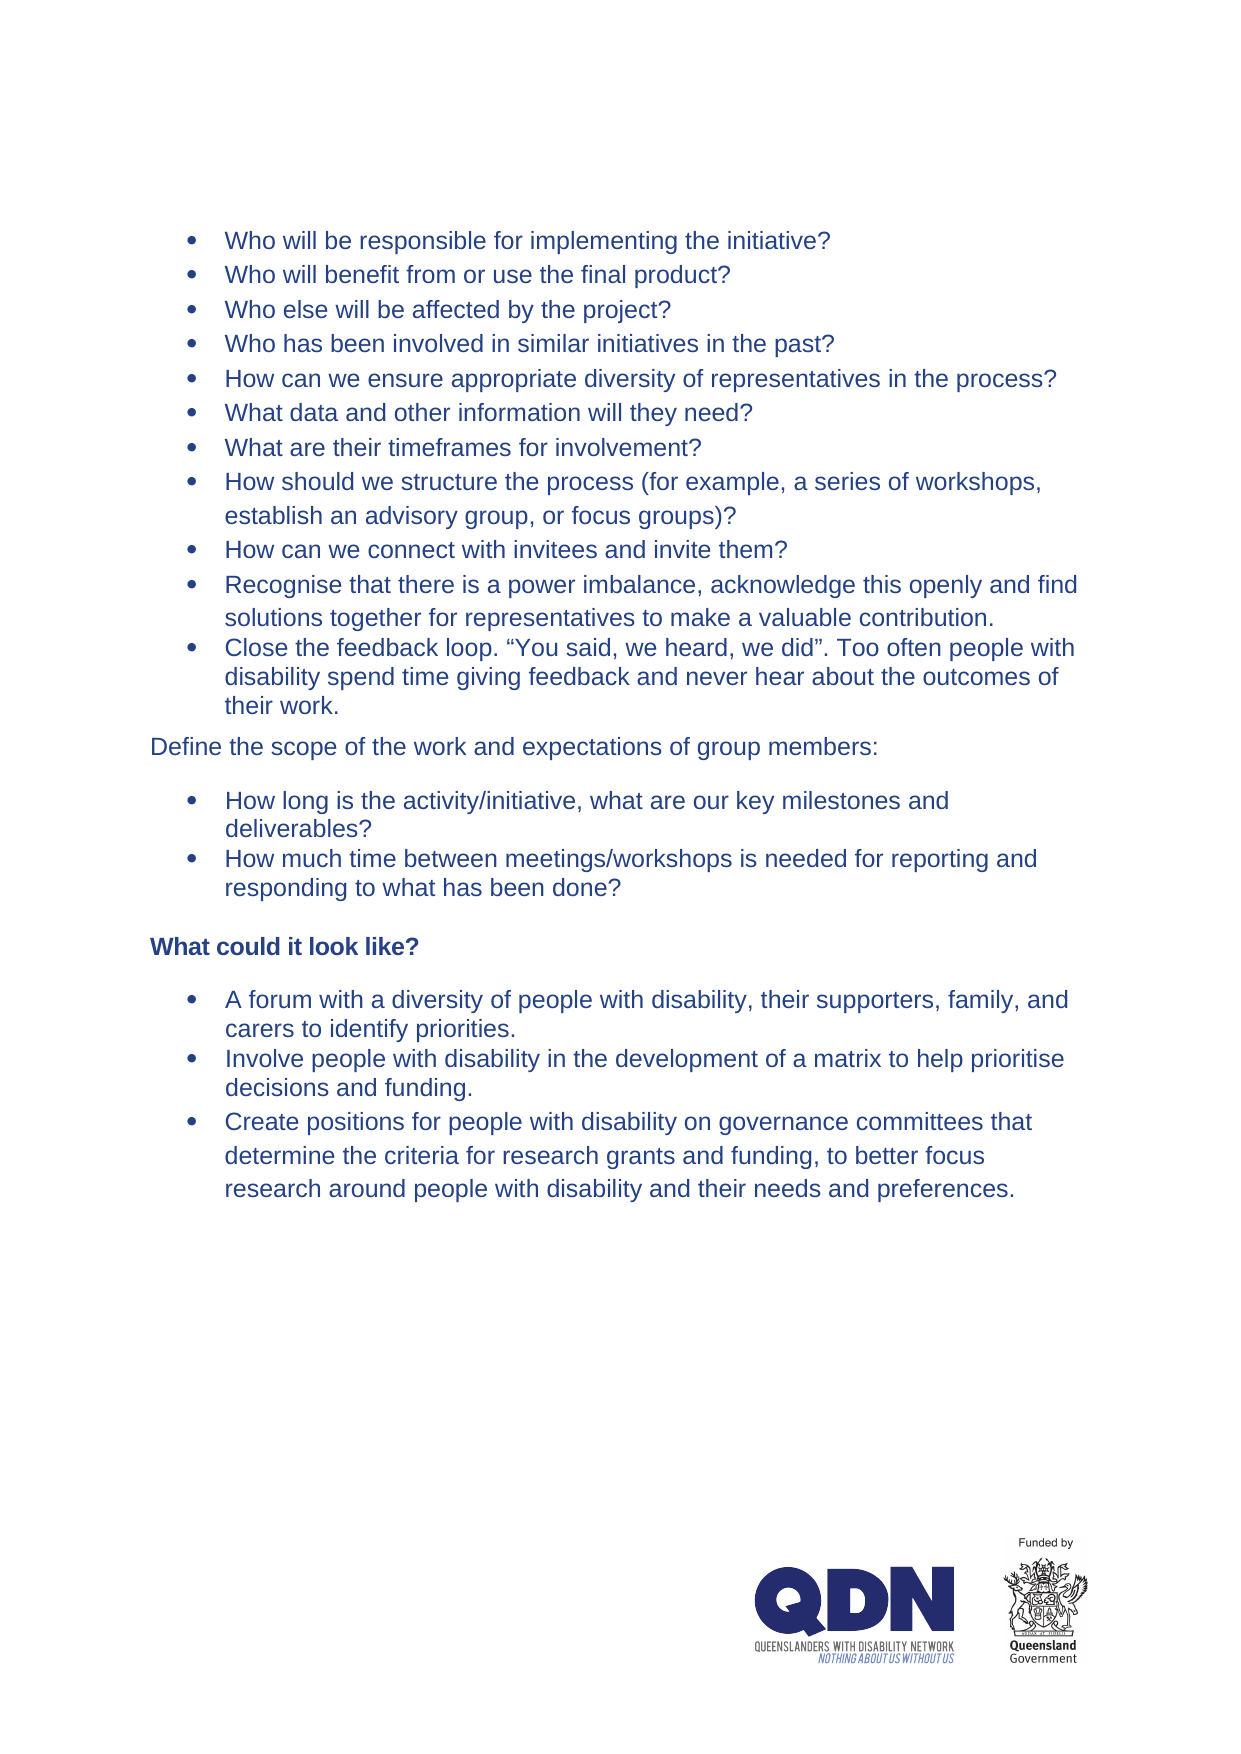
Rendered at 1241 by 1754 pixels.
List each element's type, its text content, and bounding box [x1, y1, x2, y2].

list How long is the activity/initiative, what are our key milestones and deliverables? [187, 786, 1090, 843]
list Involve people with disability in the development of a matrix to help prioritise decisions and funding. [187, 1044, 1090, 1102]
list Recognise that there is a power imbalance, acknowledge this openly and find solutions together for representatives to make a valuable contribution. [187, 565, 1090, 632]
text Define the scope of the work and expectations of group members: [150, 732, 1090, 761]
list How can we ensure appropriate diversity of representatives in the process? [187, 359, 1090, 393]
list What data and other information will they need? [187, 394, 1090, 427]
list Create positions for people with disability on governance committees that determine the criteria for research grants and funding, to better focus research around people with disability and their needs and preferences. [187, 1103, 1090, 1203]
picture [1003, 1533, 1088, 1667]
picture [751, 1563, 958, 1667]
list Close the feedback loop. “You said, we heard, we did”. Too often people with disability spend time giving feedback and never hear about the outcomes of their work. [187, 633, 1090, 719]
list Who will benefit from or use the final product? [187, 256, 1090, 289]
list A forum with a diversity of people with disability, their supporters, family, and carers to identify priorities. [187, 985, 1090, 1043]
list Who else will be affected by the project? [187, 291, 1090, 324]
list How much time between meetings/workshops is needed for reporting and responding to what has been done? [187, 844, 1090, 902]
list How should we structure the process (for example, a series of workshops, establish an advisory group, or focus groups)? [187, 463, 1090, 529]
list Who has been involved in similar initiatives in the past? [187, 325, 1090, 358]
list Who will be responsible for implementing the initiative? [187, 222, 1090, 255]
list What are their timeframes for involvement? [187, 428, 1090, 462]
list How can we connect with invitees and invite them? [187, 531, 1090, 564]
subtitle What could it look like? [150, 927, 1090, 960]
